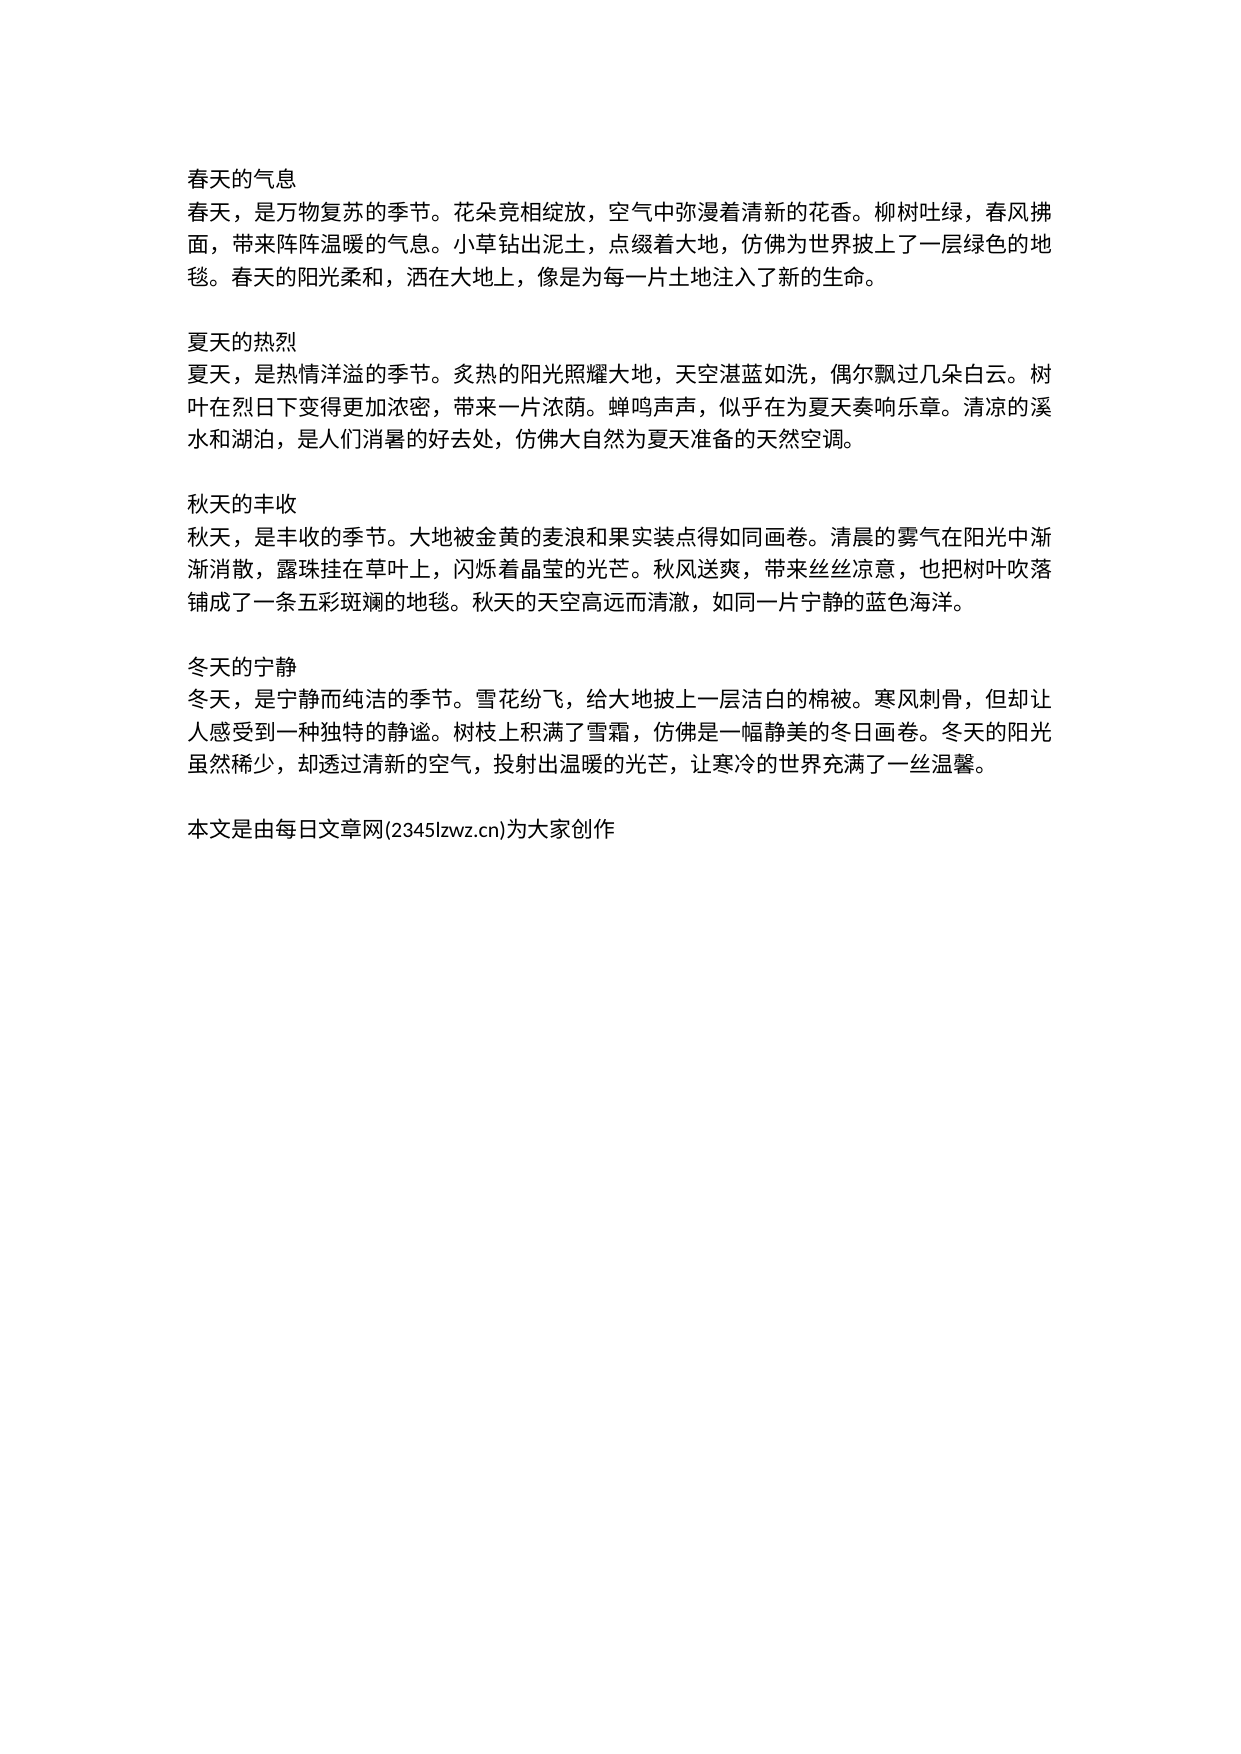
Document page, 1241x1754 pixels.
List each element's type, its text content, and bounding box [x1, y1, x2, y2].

text 冬天，是宁静而纯洁的季节。雪花纷飞，给大地披上一层洁白的棉被。寒风刺骨，但却让人感受到一种独特的静谧。树枝上积满了雪霜，仿佛是一幅静美的冬日画卷。冬天的阳光虽然稀少，却透过清新的空气，投射出温暖的光芒，让寒冷的世界充满了一丝温馨。 [187, 682, 1053, 779]
text 春天，是万物复苏的季节。花朵竞相绽放，空气中弥漫着清新的花香。柳树吐绿，春风拂面，带来阵阵温暖的气息。小草钻出泥土，点缀着大地，仿佛为世界披上了一层绿色的地毯。春天的阳光柔和，洒在大地上，像是为每一片土地注入了新的生命。 [187, 194, 1053, 292]
text 夏天的热烈 [187, 324, 1053, 357]
text 春天的气息 [187, 162, 1053, 194]
text 夏天，是热情洋溢的季节。炙热的阳光照耀大地，天空湛蓝如洗，偶尔飘过几朵白云。树叶在烈日下变得更加浓密，带来一片浓荫。蝉鸣声声，似乎在为夏天奏响乐章。清凉的溪水和湖泊，是人们消暑的好去处，仿佛大自然为夏天准备的天然空调。 [187, 357, 1053, 454]
text 冬天的宁静 [187, 649, 1053, 682]
text 秋天，是丰收的季节。大地被金黄的麦浪和果实装点得如同画卷。清晨的雾气在阳光中渐渐消散，露珠挂在草叶上，闪烁着晶莹的光芒。秋风送爽，带来丝丝凉意，也把树叶吹落，铺成了一条五彩斑斓的地毯。秋天的天空高远而清澈，如同一片宁静的蓝色海洋。 [187, 519, 1053, 617]
text 本文是由每日文章网(2345lzwz.cn)为大家创作 [187, 812, 1053, 844]
text 秋天的丰收 [187, 487, 1053, 519]
